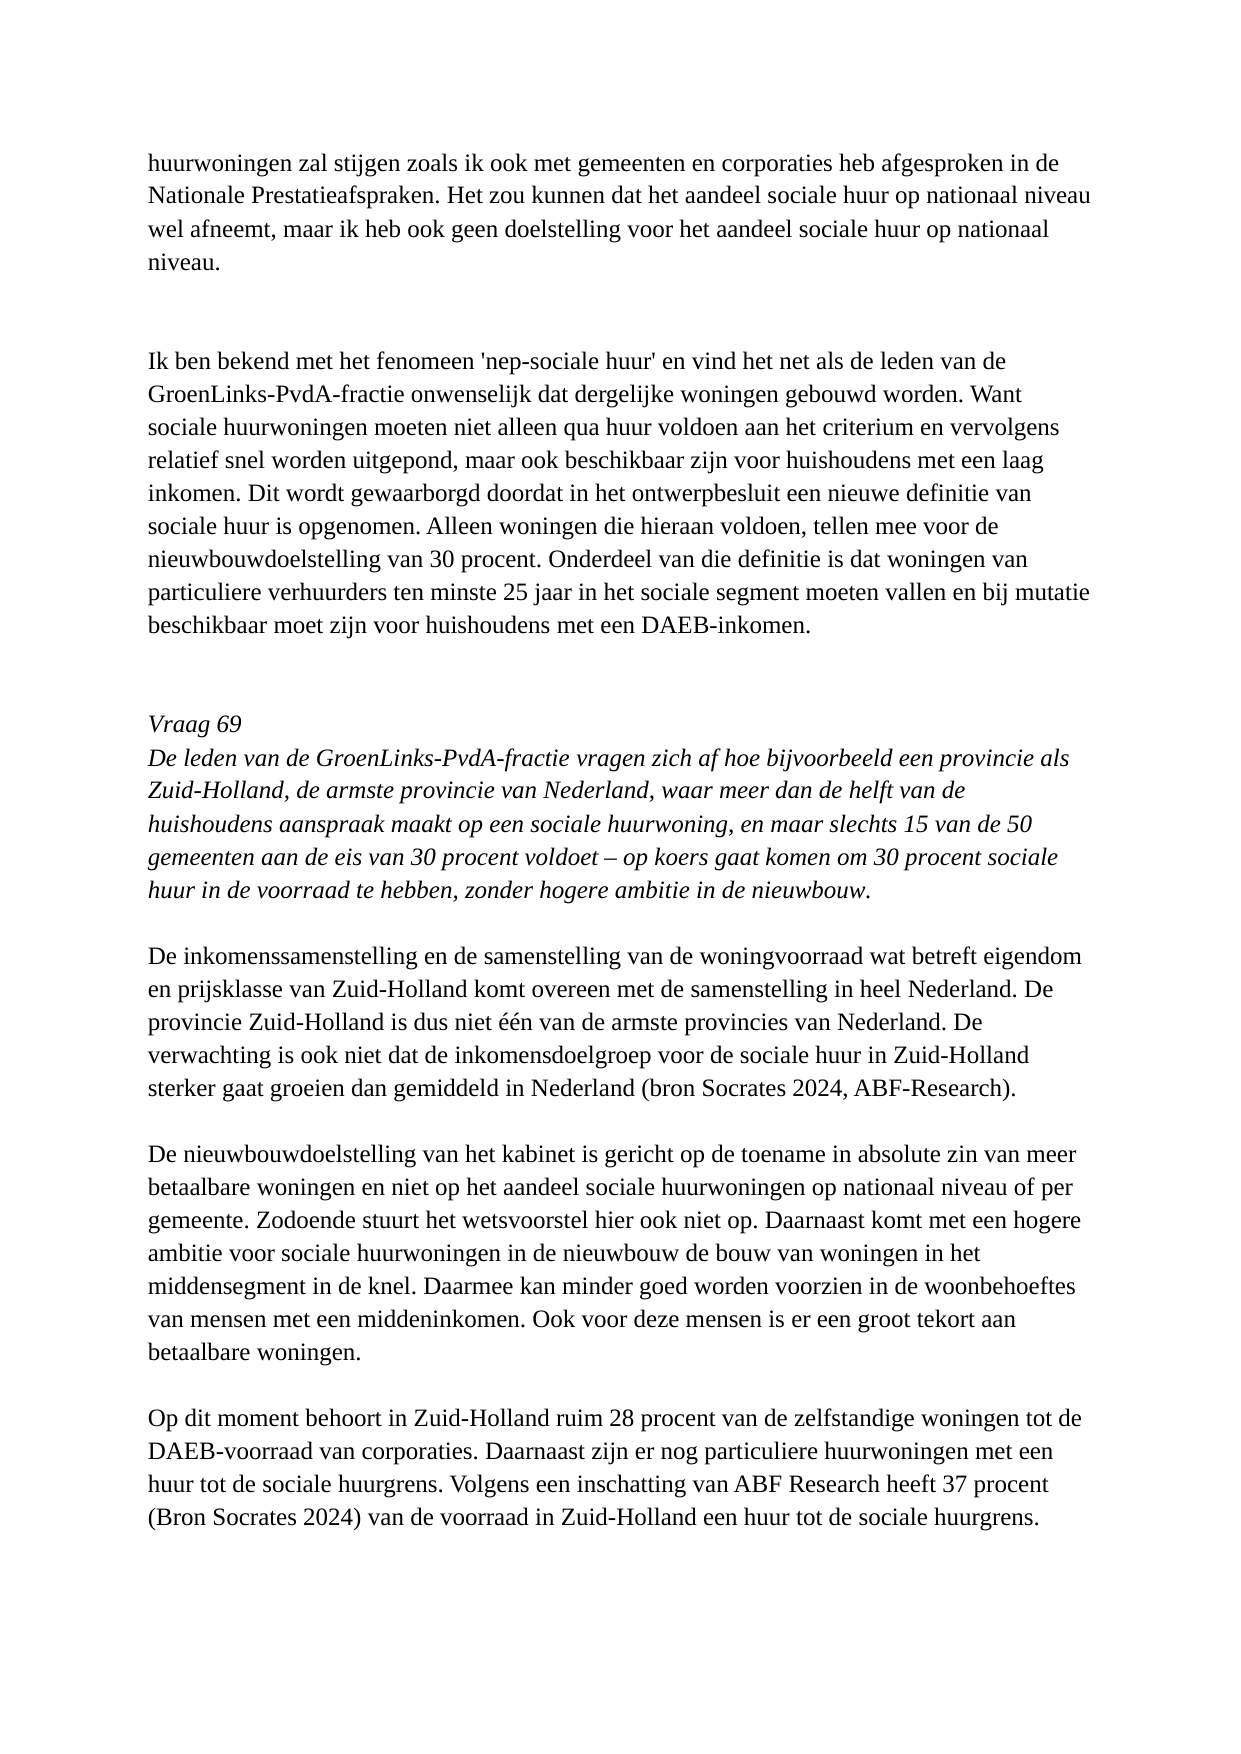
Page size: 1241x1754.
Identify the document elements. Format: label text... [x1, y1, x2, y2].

list Op dit moment behoort in Zuid-Holland ruim 28 procent van de zelfstandige woningen tot de DAEB-voorraad van corporaties. Daarnaast zijn er nog particuliere huurwoningen met een huur tot de sociale huurgrens. Volgens een inschatting van ABF Research heeft 37 procent (Bron Socrates 2024) van de voorraad in Zuid-Holland een huur tot de sociale huurgrens. [148, 1403, 1093, 1531]
list De inkomenssamenstelling en de samenstelling van de woningvoorraad wat betreft eigendom en prijsklasse van Zuid-Holland komt overeen met de samenstelling in heel Nederland. De provincie Zuid-Holland is dus niet één van de armste provincies van Nederland. De verwachting is ook niet dat de inkomensdoelgroep voor de sociale huur in Zuid-Holland sterker gaat groeien dan gemiddeld in Nederland (bron Socrates 2024, ABF-Research). [148, 941, 1093, 1102]
text De leden van de GroenLinks-PvdA-fractie vragen zich af hoe bijvoorbeeld een provincie als Zuid-Holland, de armste provincie van Nederland, waar meer dan de helft van de huishoudens aanspraak maakt op een sociale huurwoning, en maar slechts 15 van de 50 gemeenten aan de eis van 30 procent voldoet – op koers gaat komen om 30 procent sociale huur in de voorraad te hebben, zonder hogere ambitie in de nieuwbouw. [148, 743, 1093, 903]
text Ik ben bekend met het fenomeen 'nep-sociale huur' en vind het net als de leden van de GroenLinks-PvdA-fractie onwenselijk dat dergelijke woningen gebouwd worden. Want sociale huurwoningen moeten niet alleen qua huur voldoen aan het criterium en vervolgens relatief snel worden uitgepond, maar ook beschikbaar zijn voor huishoudens met een laag inkomen. Dit wordt gewaarborgd doordat in het ontwerpbesluit een nieuwe definitie van sociale huur is opgenomen. Alleen woningen die hieraan voldoen, tellen mee voor de nieuwbouwdoelstelling van 30 procent. Onderdeel van die definitie is dat woningen van particuliere verhuurders ten minste 25 jaar in het sociale segment moeten vallen en bij mutatie beschikbaar moet zijn voor huishoudens met een DAEB-inkomen. [148, 346, 1093, 639]
list De nieuwbouwdoelstelling van het kabinet is gericht op de toename in absolute zin van meer betaalbare woningen en niet op het aandeel sociale huurwoningen op nationaal niveau of per gemeente. Zodoende stuurt het wetsvoorstel hier ook niet op. Daarnaast komt met een hogere ambitie voor sociale huurwoningen in de nieuwbouw de bouw van woningen in het middensegment in de knel. Daarmee kan minder goed worden voorzien in de woonbehoeftes van mensen met een middeninkomen. Ook voor deze mensen is er een groot tekort aan betaalbare woningen. [148, 1139, 1093, 1366]
text Vraag 69 [148, 709, 1093, 738]
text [148, 148, 1093, 275]
